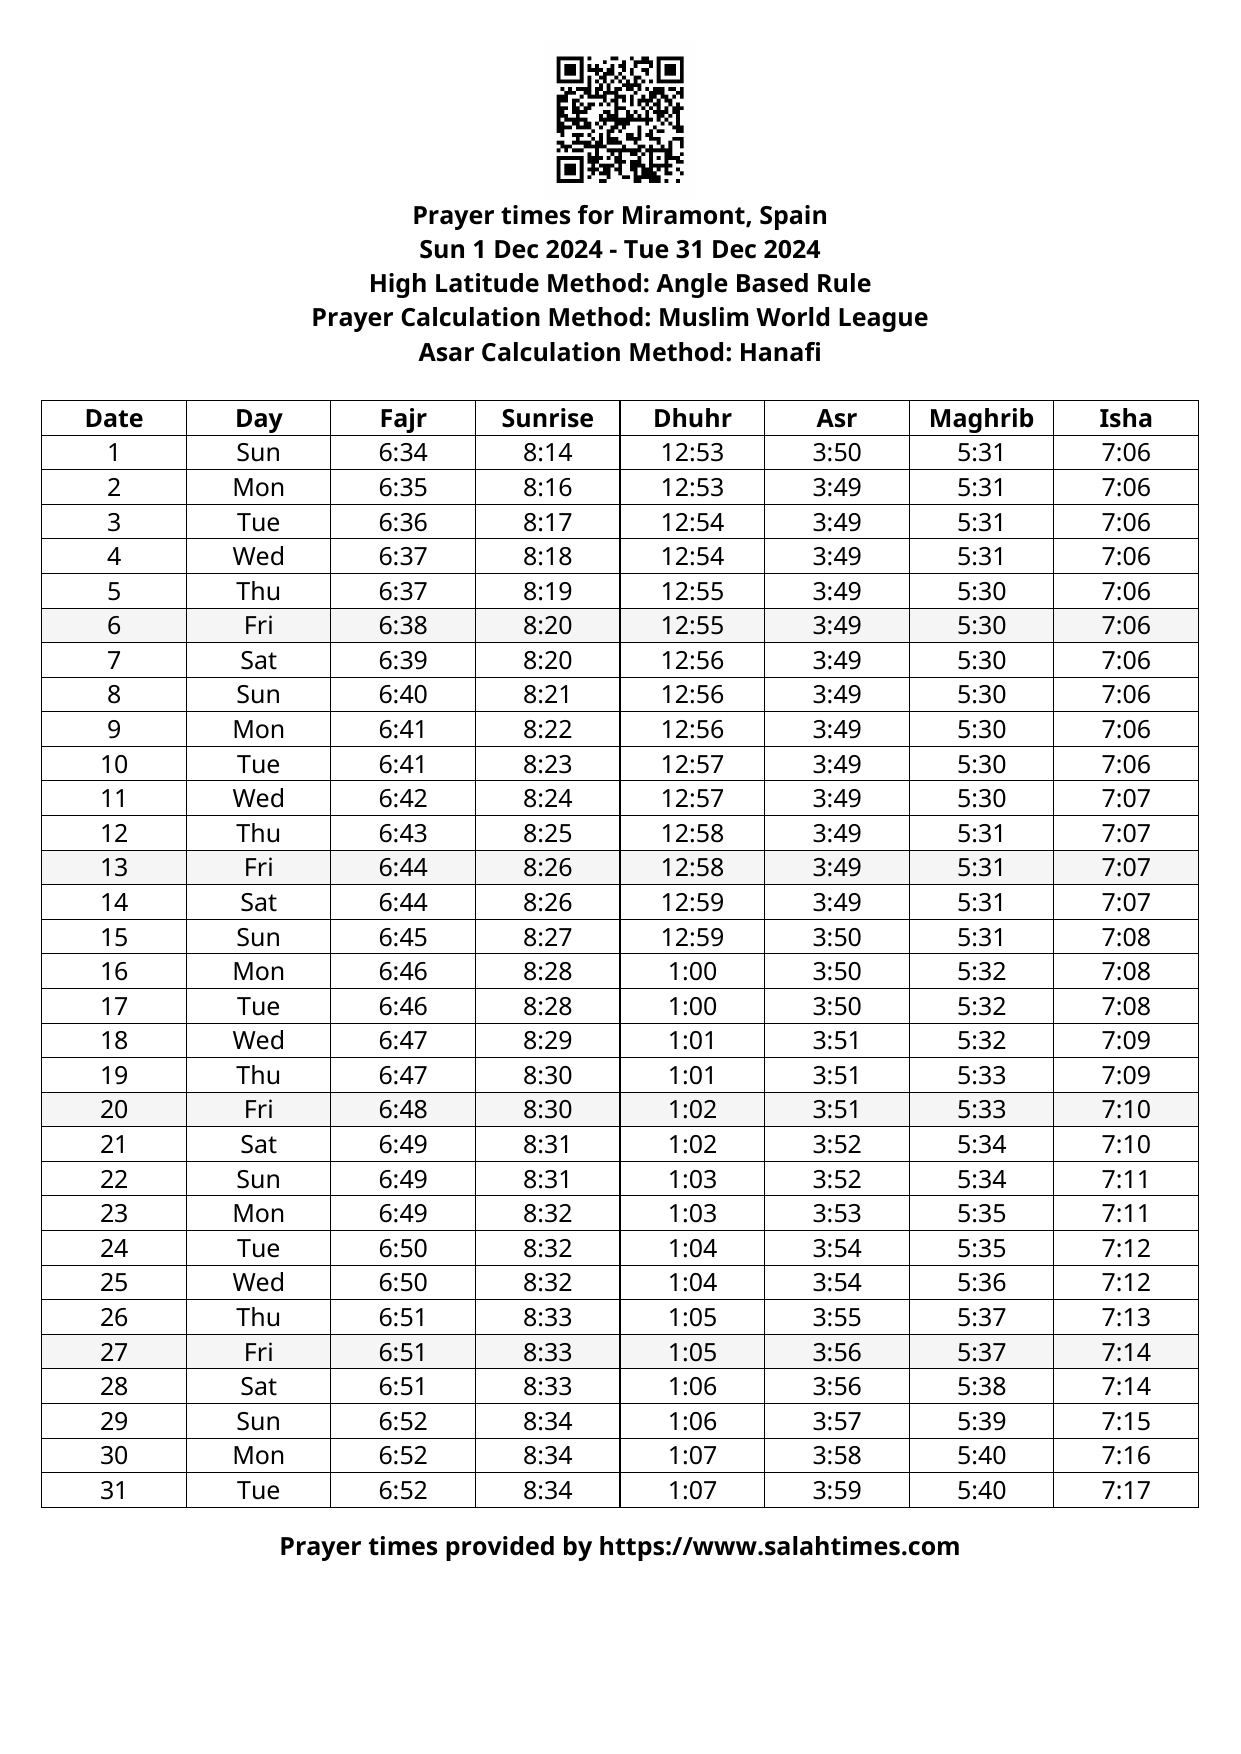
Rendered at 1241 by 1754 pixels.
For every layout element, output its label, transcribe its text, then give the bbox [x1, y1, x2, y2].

table_cell Tue [187, 989, 330, 1022]
table_cell 12:56 [621, 712, 764, 746]
table_cell 5:32 [910, 989, 1053, 1022]
table_cell 1:03 [621, 1196, 764, 1230]
table_cell 3:56 [765, 1335, 909, 1368]
table_cell 6:37 [331, 539, 475, 573]
table_cell 1:00 [621, 954, 764, 988]
table_cell 6:51 [331, 1335, 475, 1368]
table_cell 4 [42, 539, 186, 573]
table_header Isha [1054, 401, 1198, 434]
table_cell 7:08 [1054, 989, 1198, 1022]
table_cell 11 [42, 781, 186, 815]
table_header Fajr [331, 401, 475, 434]
picture [542, 41, 699, 198]
table_cell 13 [42, 851, 186, 884]
table_cell 6:49 [331, 1162, 475, 1195]
table_cell 12:57 [621, 781, 764, 815]
table_cell Sun [187, 436, 330, 469]
table_cell 3:58 [765, 1439, 909, 1472]
table_cell 12:58 [621, 851, 764, 884]
table_cell 8:22 [476, 712, 619, 746]
table_cell 15 [42, 920, 186, 953]
table_header Sunrise [476, 401, 619, 434]
table_cell 6:47 [331, 1058, 475, 1092]
table_cell 1:03 [621, 1162, 764, 1195]
table_cell 7:17 [1054, 1473, 1198, 1507]
table_cell 9 [42, 712, 186, 746]
table_cell 7:10 [1054, 1127, 1198, 1161]
table_cell 7:06 [1054, 643, 1198, 677]
table_cell 8:20 [476, 609, 619, 642]
table_cell 8:14 [476, 436, 619, 469]
table_cell 8:25 [476, 816, 619, 849]
table_cell 5:34 [910, 1162, 1053, 1195]
table_cell 30 [42, 1439, 186, 1472]
table_cell 3:51 [765, 1093, 909, 1126]
table_cell Sun [187, 1162, 330, 1195]
table_cell 3:54 [765, 1266, 909, 1299]
table_cell 5:31 [910, 436, 1053, 469]
table_cell 7:06 [1054, 747, 1198, 780]
table_cell 6:42 [331, 781, 475, 815]
table_header Dhuhr [621, 401, 764, 434]
table_cell 3:49 [765, 851, 909, 884]
table_cell Thu [187, 1058, 330, 1092]
table_cell 6:45 [331, 920, 475, 953]
table_cell 7:06 [1054, 470, 1198, 504]
text Sun 1 Dec 2024 - Tue 31 Dec 2024 [42, 232, 1198, 266]
table_cell 3 [42, 505, 186, 538]
table_cell 5:30 [910, 712, 1053, 746]
table_cell 5:31 [910, 539, 1053, 573]
table_cell 12:56 [621, 643, 764, 677]
table_cell 5:30 [910, 609, 1053, 642]
table_cell 28 [42, 1369, 186, 1403]
table_cell 26 [42, 1300, 186, 1334]
table_cell 19 [42, 1058, 186, 1092]
table_cell 3:49 [765, 643, 909, 677]
text High Latitude Method: Angle Based Rule [42, 266, 1198, 300]
table_cell 7:06 [1054, 678, 1198, 711]
table_cell 7:07 [1054, 885, 1198, 919]
table_cell 8:33 [476, 1369, 619, 1403]
table_cell 5:35 [910, 1231, 1053, 1264]
table_cell Wed [187, 1024, 330, 1057]
table_cell 7:07 [1054, 851, 1198, 884]
table_cell 5:31 [910, 505, 1053, 538]
table_cell 27 [42, 1335, 186, 1368]
table_cell 29 [42, 1404, 186, 1437]
table_cell 7:08 [1054, 920, 1198, 953]
table_cell 5:30 [910, 747, 1053, 780]
table_cell Tue [187, 1231, 330, 1264]
table_cell 8:23 [476, 747, 619, 780]
table_cell 8:32 [476, 1266, 619, 1299]
table_cell 1:05 [621, 1335, 764, 1368]
table_cell 8:24 [476, 781, 619, 815]
table_cell 5:33 [910, 1058, 1053, 1092]
table_cell 6:50 [331, 1266, 475, 1299]
table_cell 24 [42, 1231, 186, 1264]
table_cell 8:32 [476, 1231, 619, 1264]
table_cell 6:52 [331, 1473, 475, 1507]
table_cell 6:36 [331, 505, 475, 538]
table_cell 8:19 [476, 574, 619, 607]
table_cell 6:41 [331, 712, 475, 746]
table_cell 7:06 [1054, 436, 1198, 469]
table_cell Mon [187, 1196, 330, 1230]
table_cell Wed [187, 539, 330, 573]
table_cell Sun [187, 678, 330, 711]
table_cell 5:40 [910, 1473, 1053, 1507]
table_cell 7:10 [1054, 1093, 1198, 1126]
table_cell 3:50 [765, 920, 909, 953]
table_cell 23 [42, 1196, 186, 1230]
table_cell 8:31 [476, 1127, 619, 1161]
table_cell 8:26 [476, 851, 619, 884]
table_cell Fri [187, 609, 330, 642]
table_cell 5:39 [910, 1404, 1053, 1437]
table_cell 8:30 [476, 1058, 619, 1092]
table_cell Mon [187, 954, 330, 988]
table_cell Sat [187, 643, 330, 677]
table_cell 5:40 [910, 1439, 1053, 1472]
table_cell 16 [42, 954, 186, 988]
text Prayer Calculation Method: Muslim World League [42, 300, 1198, 334]
table_cell 6 [42, 609, 186, 642]
table_cell 5:32 [910, 954, 1053, 988]
table_cell 7 [42, 643, 186, 677]
table_cell Fri [187, 1335, 330, 1368]
table_cell 5:32 [910, 1024, 1053, 1057]
table_cell 8:20 [476, 643, 619, 677]
table_cell 3:50 [765, 989, 909, 1022]
table_cell 8:16 [476, 470, 619, 504]
table_cell 6:48 [331, 1093, 475, 1126]
table_cell 21 [42, 1127, 186, 1161]
table_cell 8:30 [476, 1093, 619, 1126]
table_cell 7:12 [1054, 1231, 1198, 1264]
table_cell 3:49 [765, 609, 909, 642]
table_cell 8:33 [476, 1335, 619, 1368]
table_cell 6:38 [331, 609, 475, 642]
table_cell 10 [42, 747, 186, 780]
table_cell 5:31 [910, 885, 1053, 919]
table_cell 7:06 [1054, 609, 1198, 642]
table_cell 3:49 [765, 747, 909, 780]
table_cell 6:51 [331, 1300, 475, 1334]
table_cell 6:40 [331, 678, 475, 711]
table_cell 17 [42, 989, 186, 1022]
table_cell 7:06 [1054, 539, 1198, 573]
table_cell 6:34 [331, 436, 475, 469]
table_cell 8:28 [476, 954, 619, 988]
table_cell 6:37 [331, 574, 475, 607]
table_cell 5:30 [910, 781, 1053, 815]
table_cell 3:55 [765, 1300, 909, 1334]
table_cell 5:36 [910, 1266, 1053, 1299]
table_cell 8:26 [476, 885, 619, 919]
table_cell 6:52 [331, 1439, 475, 1472]
table_cell 12:53 [621, 436, 764, 469]
table_cell 7:11 [1054, 1162, 1198, 1195]
table_cell 3:56 [765, 1369, 909, 1403]
table_cell 3:49 [765, 712, 909, 746]
table_cell Tue [187, 747, 330, 780]
table_cell 1:04 [621, 1231, 764, 1264]
table_cell 3:59 [765, 1473, 909, 1507]
table_cell Fri [187, 851, 330, 884]
table_cell 1:06 [621, 1369, 764, 1403]
table_cell 5:31 [910, 470, 1053, 504]
table_cell 3:49 [765, 505, 909, 538]
table_cell 14 [42, 885, 186, 919]
table_cell Wed [187, 781, 330, 815]
table_cell 12:59 [621, 885, 764, 919]
table_cell 12:54 [621, 505, 764, 538]
table_cell 8:34 [476, 1439, 619, 1472]
table_cell Tue [187, 505, 330, 538]
table_cell 8:17 [476, 505, 619, 538]
table_cell 2 [42, 470, 186, 504]
table_cell 5:37 [910, 1335, 1053, 1368]
table_cell 7:13 [1054, 1300, 1198, 1334]
table_cell 7:15 [1054, 1404, 1198, 1437]
table_cell 12 [42, 816, 186, 849]
table_cell 20 [42, 1093, 186, 1126]
table_header Maghrib [910, 401, 1053, 434]
table_cell 1:06 [621, 1404, 764, 1437]
table_cell 8:18 [476, 539, 619, 573]
table_cell Thu [187, 816, 330, 849]
table_cell 3:49 [765, 470, 909, 504]
table_cell 6:49 [331, 1127, 475, 1161]
table_cell 6:50 [331, 1231, 475, 1264]
table_cell 3:49 [765, 781, 909, 815]
table_cell Sun [187, 1404, 330, 1437]
table_cell 25 [42, 1266, 186, 1299]
table_cell 7:07 [1054, 816, 1198, 849]
table_cell 5:33 [910, 1093, 1053, 1126]
table_cell 6:49 [331, 1196, 475, 1230]
text Prayer times provided by https://www.salahtimes.com [42, 1528, 1198, 1563]
table_cell 3:50 [765, 954, 909, 988]
table_cell 12:53 [621, 470, 764, 504]
table_cell 5:35 [910, 1196, 1053, 1230]
table_cell Tue [187, 1473, 330, 1507]
table_cell 6:35 [331, 470, 475, 504]
table_cell Sat [187, 885, 330, 919]
table_cell 6:44 [331, 885, 475, 919]
table_cell 3:51 [765, 1058, 909, 1092]
table_cell 7:06 [1054, 712, 1198, 746]
table_header Asr [765, 401, 909, 434]
table_cell 5:30 [910, 643, 1053, 677]
table_cell 6:46 [331, 989, 475, 1022]
text Asar Calculation Method: Hanafi [42, 334, 1198, 368]
table_cell 7:06 [1054, 574, 1198, 607]
table_cell 7:08 [1054, 954, 1198, 988]
table_cell 5:31 [910, 851, 1053, 884]
table_cell Mon [187, 1439, 330, 1472]
table_cell Sat [187, 1369, 330, 1403]
table_cell 8:32 [476, 1196, 619, 1230]
table_cell 1:02 [621, 1093, 764, 1126]
table_cell 8:34 [476, 1473, 619, 1507]
table_cell 31 [42, 1473, 186, 1507]
table_cell Sat [187, 1127, 330, 1161]
table_cell 5:38 [910, 1369, 1053, 1403]
table_cell 8:34 [476, 1404, 619, 1437]
table_cell 12:54 [621, 539, 764, 573]
table_cell 8:28 [476, 989, 619, 1022]
table_cell 22 [42, 1162, 186, 1195]
table_cell 8:29 [476, 1024, 619, 1057]
table_header Date [42, 401, 186, 434]
table_cell 7:07 [1054, 781, 1198, 815]
table_cell 1:01 [621, 1024, 764, 1057]
table_cell 12:57 [621, 747, 764, 780]
table_cell 12:58 [621, 816, 764, 849]
table_cell Fri [187, 1093, 330, 1126]
table_cell 3:51 [765, 1024, 909, 1057]
table_cell 5:30 [910, 678, 1053, 711]
table_cell 8 [42, 678, 186, 711]
table_cell 1:02 [621, 1127, 764, 1161]
table_cell Sun [187, 920, 330, 953]
table_cell 12:56 [621, 678, 764, 711]
table_cell 3:57 [765, 1404, 909, 1437]
table_cell 3:53 [765, 1196, 909, 1230]
table_cell 6:43 [331, 816, 475, 849]
table_cell 5 [42, 574, 186, 607]
table_cell 7:11 [1054, 1196, 1198, 1230]
table_cell 1:00 [621, 989, 764, 1022]
table_cell 3:49 [765, 678, 909, 711]
table_cell 1:01 [621, 1058, 764, 1092]
table_cell 3:50 [765, 436, 909, 469]
table_cell 6:41 [331, 747, 475, 780]
table_cell 5:31 [910, 816, 1053, 849]
table_cell Mon [187, 470, 330, 504]
table_cell Mon [187, 712, 330, 746]
table_cell 7:12 [1054, 1266, 1198, 1299]
table_cell Wed [187, 1266, 330, 1299]
table_cell 3:49 [765, 574, 909, 607]
table_cell 1:07 [621, 1473, 764, 1507]
table_cell 3:49 [765, 885, 909, 919]
table_cell 6:51 [331, 1369, 475, 1403]
table_cell 12:59 [621, 920, 764, 953]
table_cell 3:52 [765, 1127, 909, 1161]
table_cell 7:09 [1054, 1024, 1198, 1057]
table_cell 3:49 [765, 539, 909, 573]
table_cell Thu [187, 1300, 330, 1334]
table_cell 8:31 [476, 1162, 619, 1195]
table_cell 1:05 [621, 1300, 764, 1334]
table_cell 7:06 [1054, 505, 1198, 538]
table_cell 8:27 [476, 920, 619, 953]
table_cell 12:55 [621, 574, 764, 607]
table_cell 8:21 [476, 678, 619, 711]
table_cell 7:14 [1054, 1335, 1198, 1368]
table_cell 12:55 [621, 609, 764, 642]
table_cell 1 [42, 436, 186, 469]
table_cell 5:37 [910, 1300, 1053, 1334]
table_cell 5:30 [910, 574, 1053, 607]
table_header Day [187, 401, 330, 434]
table_cell 8:33 [476, 1300, 619, 1334]
table_cell 3:49 [765, 816, 909, 849]
table_cell 7:09 [1054, 1058, 1198, 1092]
table_cell 18 [42, 1024, 186, 1057]
table_cell 6:39 [331, 643, 475, 677]
table_cell 5:31 [910, 920, 1053, 953]
table_cell 7:14 [1054, 1369, 1198, 1403]
table_cell 6:46 [331, 954, 475, 988]
table_cell 6:47 [331, 1024, 475, 1057]
table_cell 7:16 [1054, 1439, 1198, 1472]
table_cell Thu [187, 574, 330, 607]
table_cell 3:52 [765, 1162, 909, 1195]
table_cell 1:04 [621, 1266, 764, 1299]
table_cell 1:07 [621, 1439, 764, 1472]
text Prayer times for Miramont, Spain [42, 198, 1198, 232]
table_cell 3:54 [765, 1231, 909, 1264]
table_cell 6:52 [331, 1404, 475, 1437]
table_cell 6:44 [331, 851, 475, 884]
table_cell 5:34 [910, 1127, 1053, 1161]
